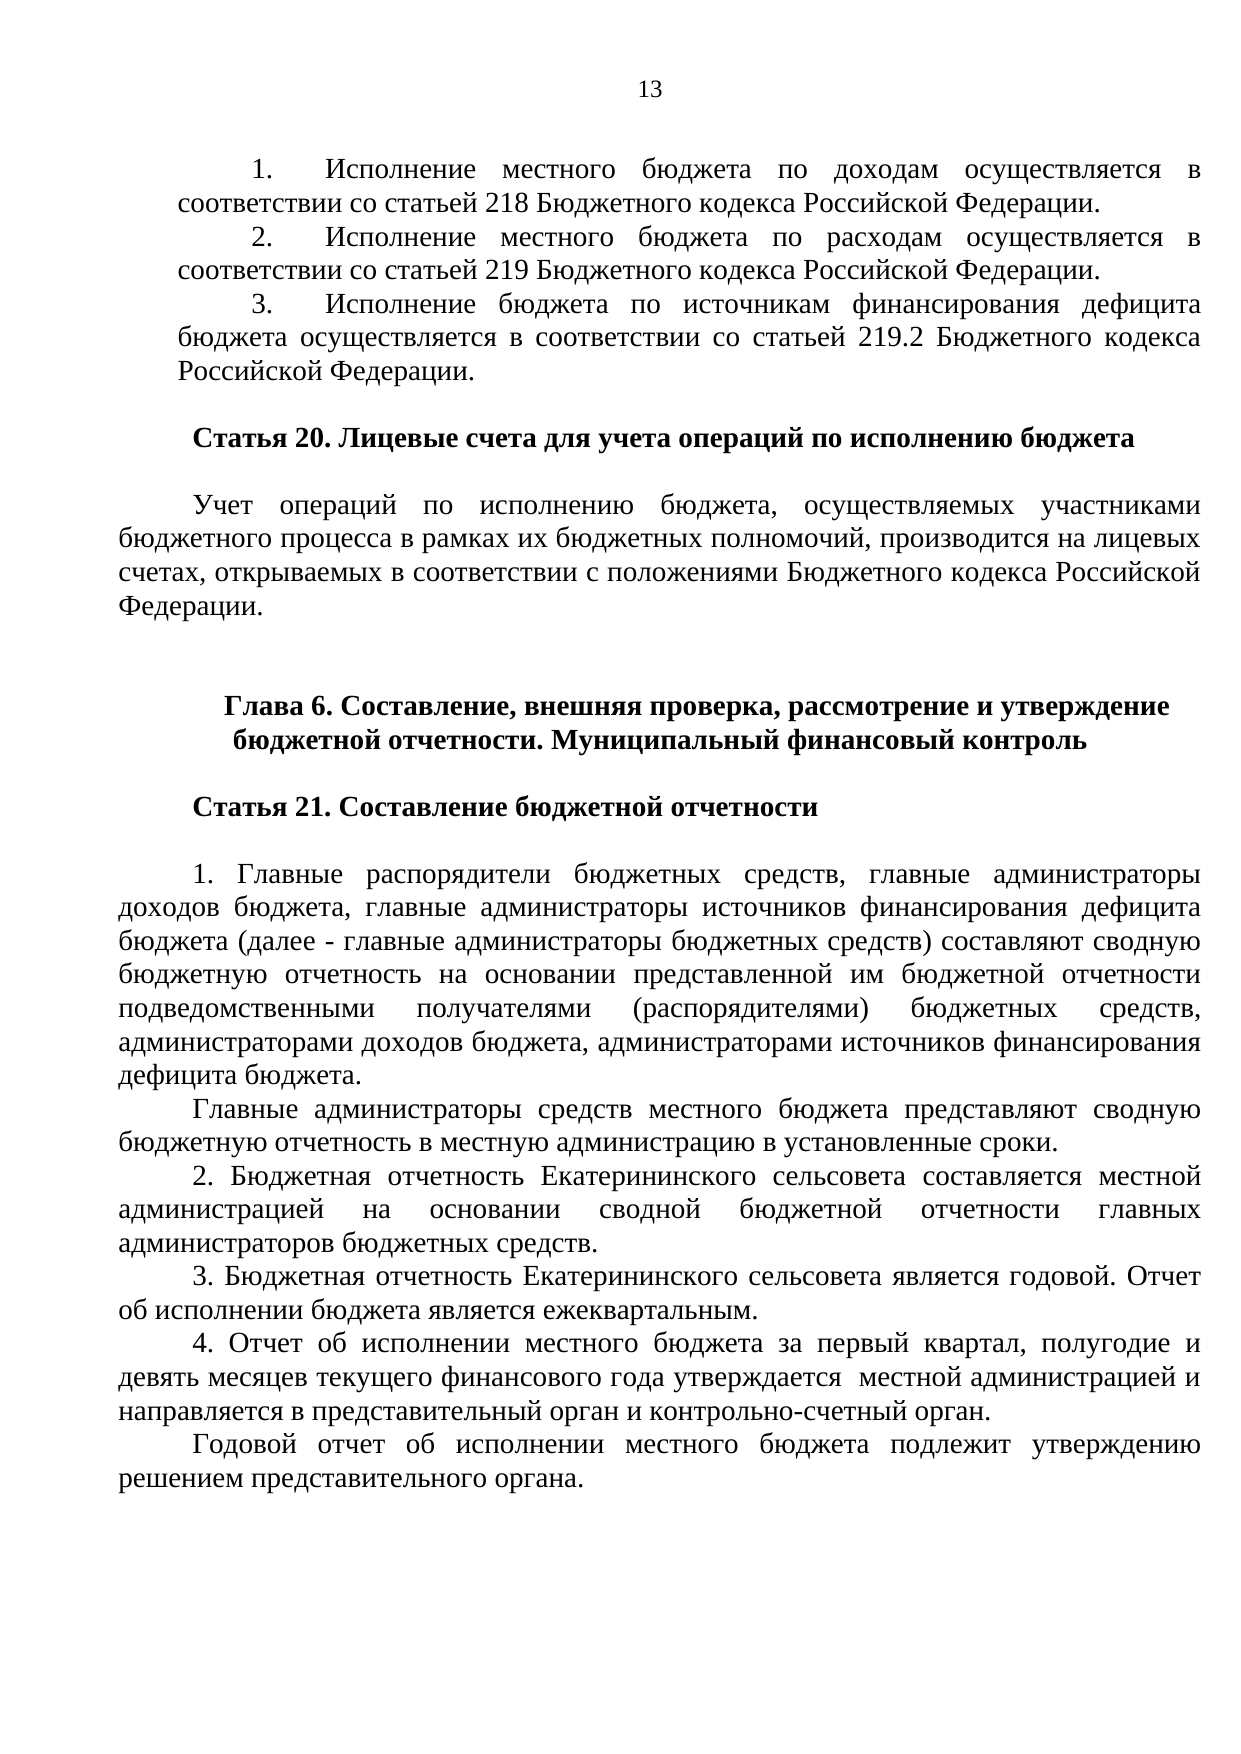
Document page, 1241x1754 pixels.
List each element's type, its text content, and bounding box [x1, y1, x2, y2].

text Статья 21. Составление бюджетной отчетности [118, 789, 1202, 822]
text 1. Главные распорядители бюджетных средств, главные администраторы доходов бюджета, главные администраторы источников финансирования дефицита бюджета (далее - главные администраторы бюджетных средств) составляют сводную бюджетную отчетность на основании представленной им бюджетной отчетности подведомственными получателями (распорядителями) бюджетных средств, администраторами доходов бюджета, администраторами источников финансирования дефицита бюджета. [118, 856, 1202, 1091]
text Статья 20. Лицевые счета для учета операций по исполнению бюджета [118, 420, 1202, 453]
text Учет операций по исполнению бюджета, осуществляемых участниками бюджетного процесса в рамках их бюджетных полномочий, производится на лицевых счетах, открываемых в соответствии с положениями Бюджетного кодекса Российской Федерации. [118, 487, 1202, 621]
text 3. Бюджетная отчетность Екатерининского сельсовета является годовой. Отчет об исполнении бюджета является ежеквартальным. [118, 1258, 1202, 1326]
list Исполнение местного бюджета по доходам осуществляется в соответствии со статьей 218 Бюджетного кодекса Российской Федерации. [177, 152, 1202, 219]
list Исполнение бюджета по источникам финансирования дефицита бюджета осуществляется в соответствии со статьей 219.2 Бюджетного кодекса Российской Федерации. [177, 286, 1202, 386]
text 2. Бюджетная отчетность Екатерининского сельсовета составляется местной администрацией на основании сводной бюджетной отчетности главных администраторов бюджетных средств. [118, 1158, 1202, 1258]
list Исполнение местного бюджета по расходам осуществляется в соответствии со статьей 219 Бюджетного кодекса Российской Федерации. [177, 219, 1202, 286]
text 4. Отчет об исполнении местного бюджета за первый квартал, полугодие и девять месяцев текущего финансового года утверждается местной администрацией и направляется в представительный орган и контрольно-счетный орган. [118, 1326, 1202, 1426]
text Глава 6. Составление, внешняя проверка, рассмотрение и утверждение бюджетной отчетности. Муниципальный финансовый контроль [118, 688, 1202, 755]
text Главные администраторы средств местного бюджета представляют сводную бюджетную отчетность в местную администрацию в установленные сроки. [118, 1091, 1202, 1158]
text Годовой отчет об исполнении местного бюджета подлежит утверждению решением представительного органа. [118, 1426, 1202, 1493]
